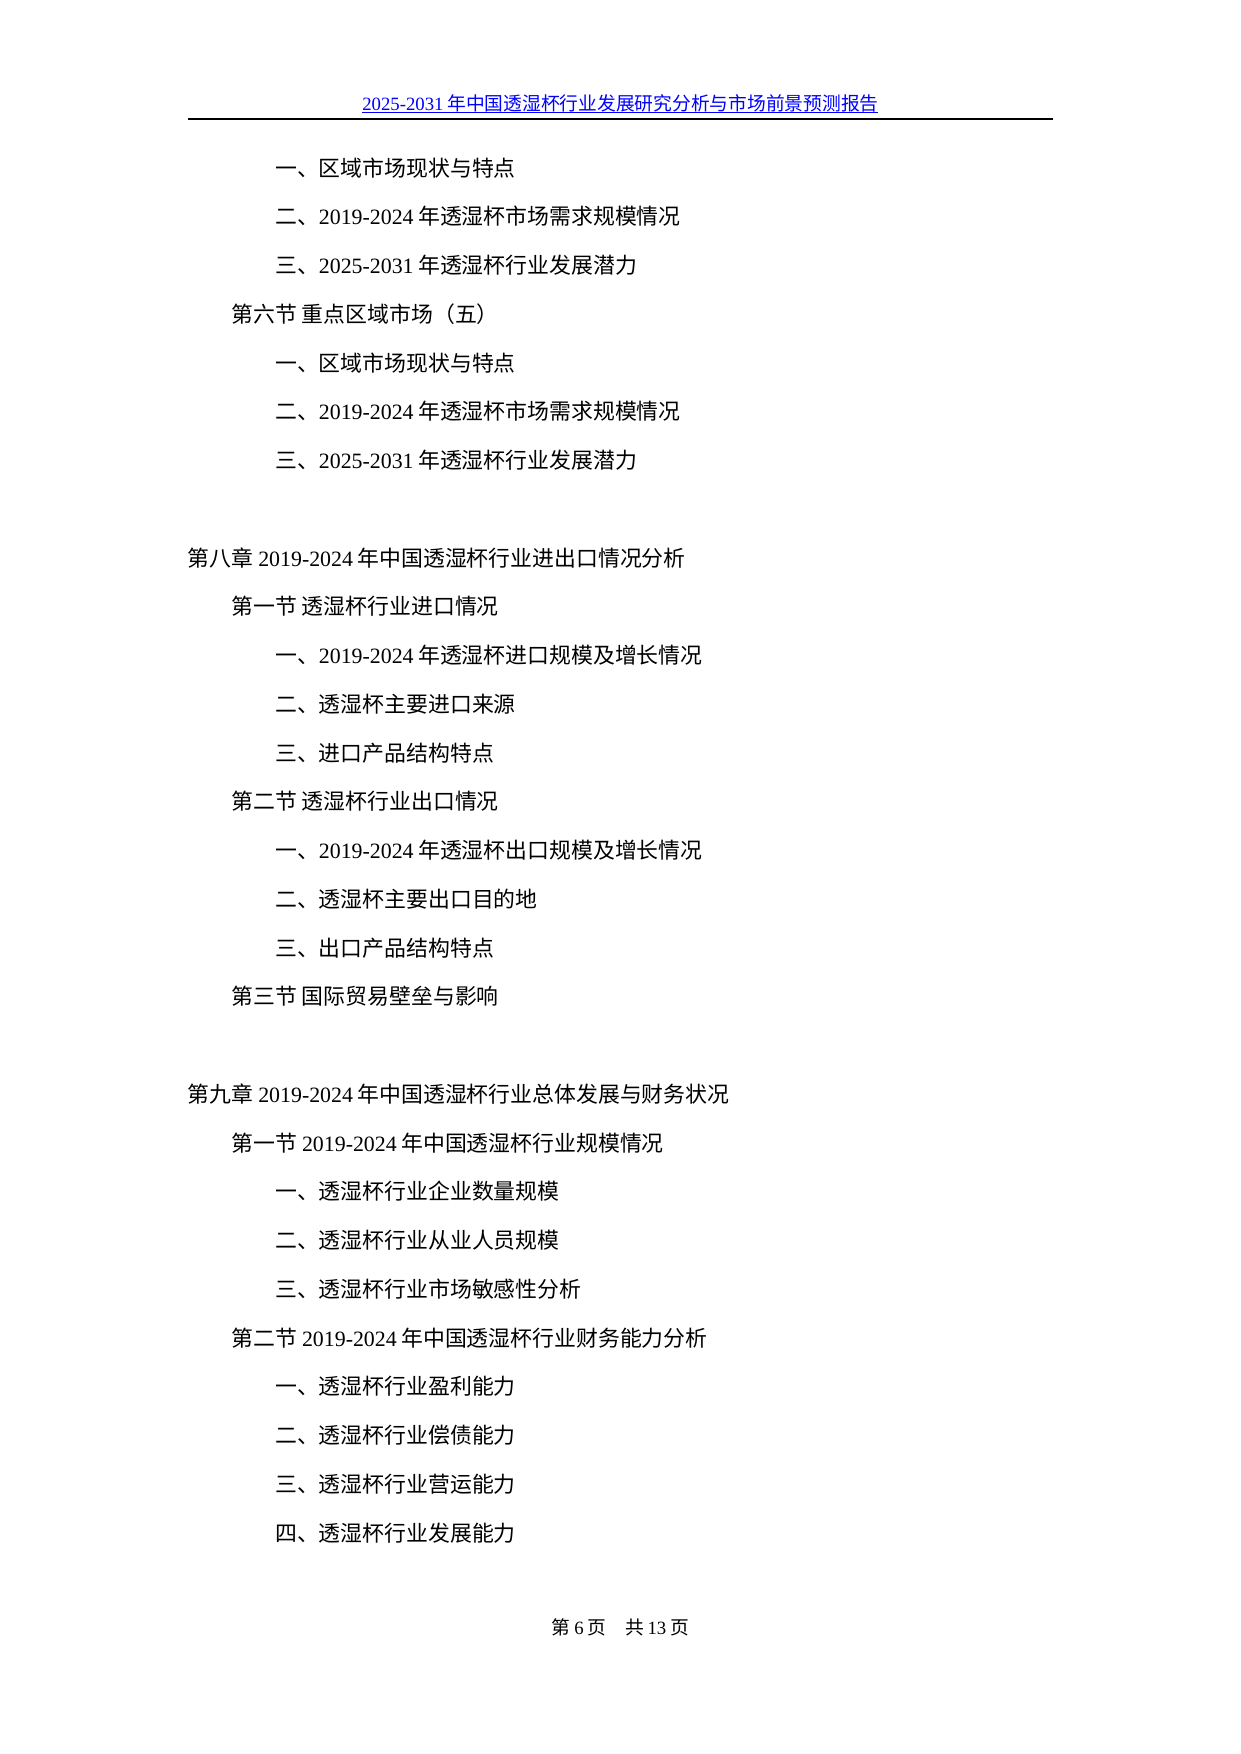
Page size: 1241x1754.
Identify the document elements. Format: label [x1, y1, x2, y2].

text [187, 150, 1053, 1548]
